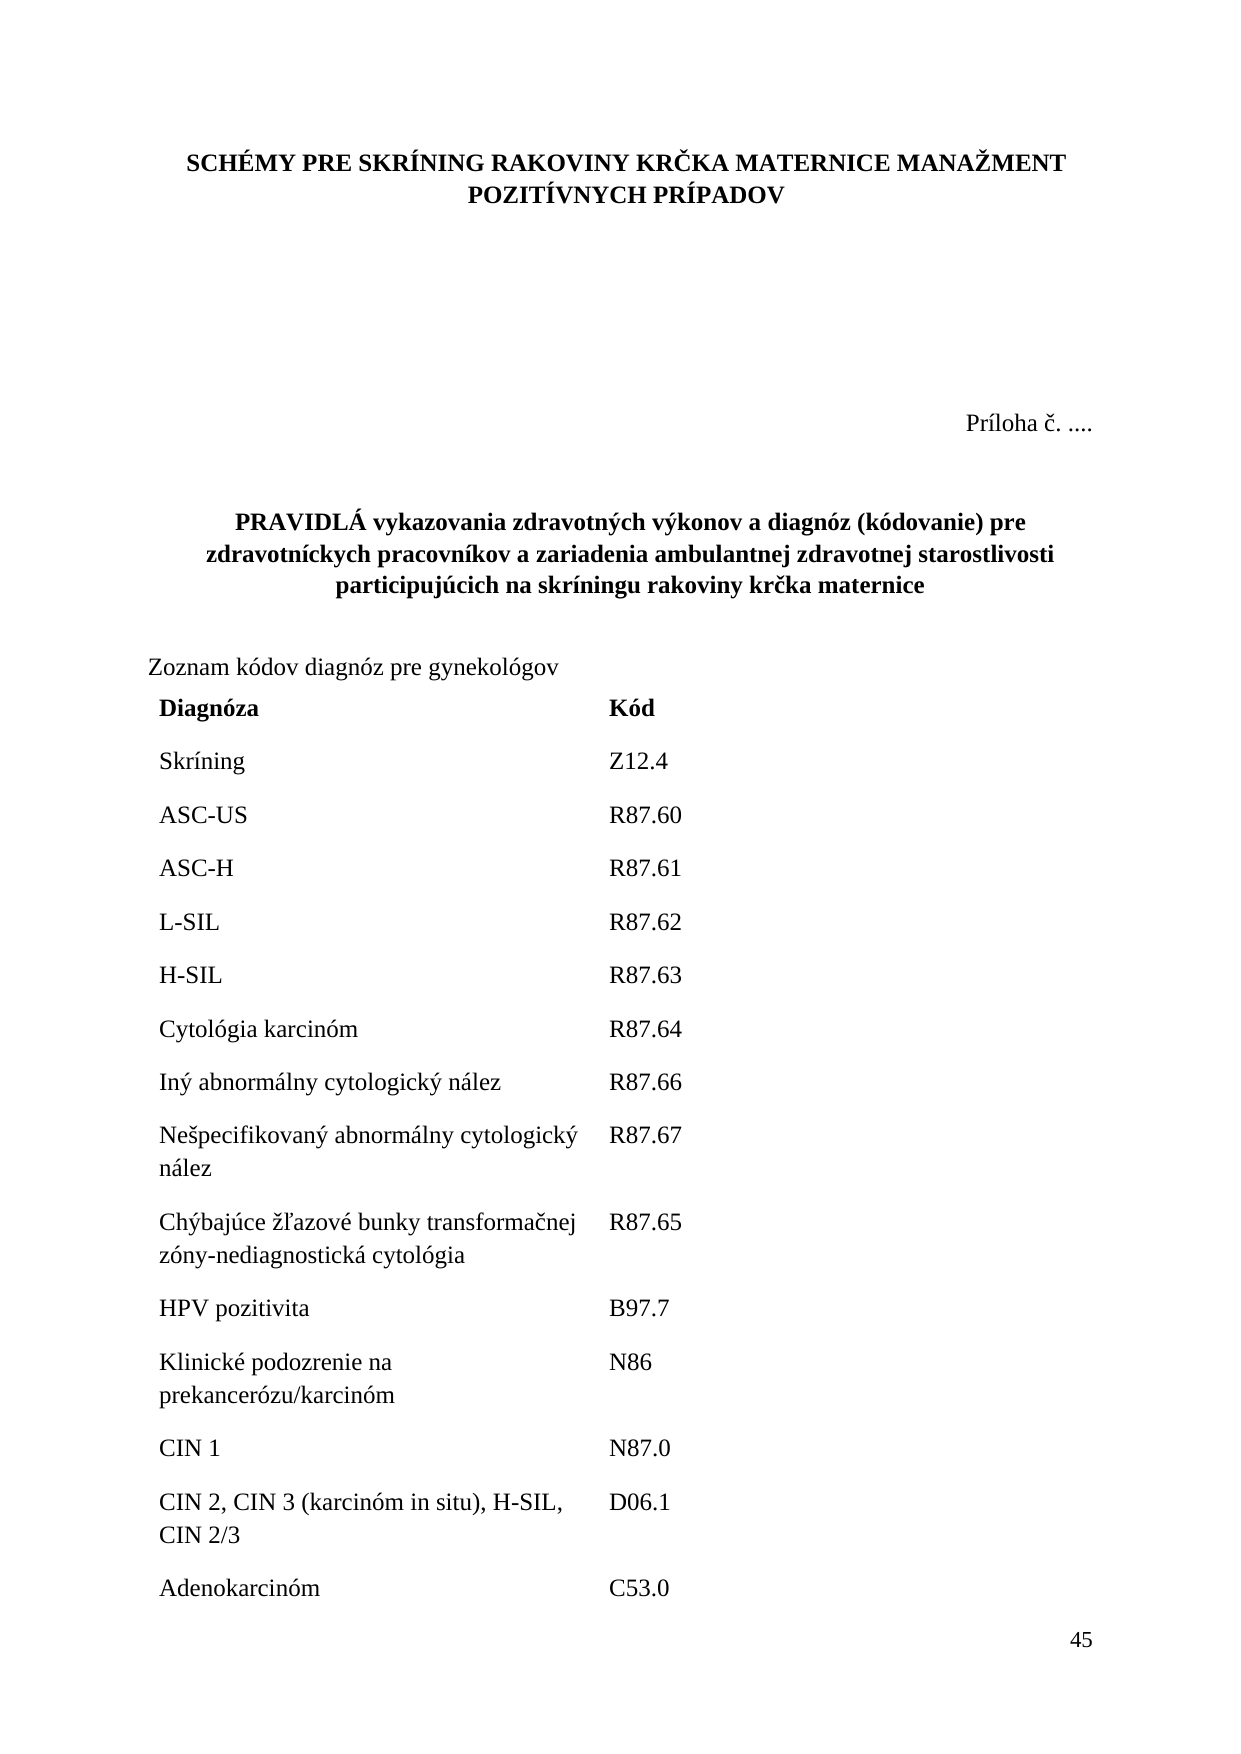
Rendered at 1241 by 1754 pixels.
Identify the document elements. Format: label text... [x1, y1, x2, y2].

table_cell Cytológia karcinóm [148, 1014, 598, 1067]
table_header Kód [598, 693, 1048, 746]
table_cell Iný abnormálny cytologický nález [148, 1067, 598, 1121]
table_cell D06.1 [598, 1487, 1048, 1573]
table_cell L-SIL [148, 907, 598, 960]
table_cell ASC-H [148, 853, 598, 907]
table_cell H-SIL [148, 960, 598, 1014]
table_header Diagnóza [148, 693, 598, 746]
table_cell HPV pozitivita [148, 1294, 598, 1347]
table_cell Skríning [148, 746, 598, 800]
table_cell CIN 2, CIN 3 (karcinóm in situ), H-SIL, CIN 2/3 [148, 1487, 598, 1573]
table_cell R87.66 [598, 1067, 1048, 1121]
table_cell ASC-US [148, 800, 598, 853]
subtitle Zoznam kódov diagnóz pre gynekológov [148, 652, 1093, 680]
table_cell N86 [598, 1347, 1048, 1433]
table_cell R87.62 [598, 907, 1048, 960]
table_cell CIN 1 [148, 1433, 598, 1487]
table_cell R87.63 [598, 960, 1048, 1014]
table_cell R87.61 [598, 853, 1048, 907]
table_cell N87.0 [598, 1433, 1048, 1487]
table_cell Chýbajúce žľazové bunky transformačnej zóny-nediagnostická cytológia [148, 1207, 598, 1293]
table_cell B97.7 [598, 1294, 1048, 1347]
table_cell R87.67 [598, 1121, 1048, 1207]
text SCHémy pre skríning rakoviny krčka maternice manažment pozitívnych prípadov [160, 148, 1093, 209]
table_cell Klinické podozrenie na prekancerózu/karcinóm [148, 1347, 598, 1433]
text Príloha č. .... [160, 408, 1093, 437]
table_cell R87.65 [598, 1207, 1048, 1293]
table_cell R87.60 [598, 800, 1048, 853]
table_cell Z12.4 [598, 746, 1048, 800]
table_cell C53.0 [598, 1573, 1048, 1602]
table_cell Adenokarcinóm [148, 1573, 598, 1602]
table_cell Nešpecifikovaný abnormálny cytologický nález [148, 1121, 598, 1207]
text PRAVIDLÁ vykazovania zdravotných výkonov a diagnóz (kódovanie) pre zdravotníckych pracovníkov a zariadenia ambulantnej zdravotnej starostlivosti participujúcich na skríningu rakoviny krčka maternice [168, 507, 1093, 599]
table_cell R87.64 [598, 1014, 1048, 1067]
